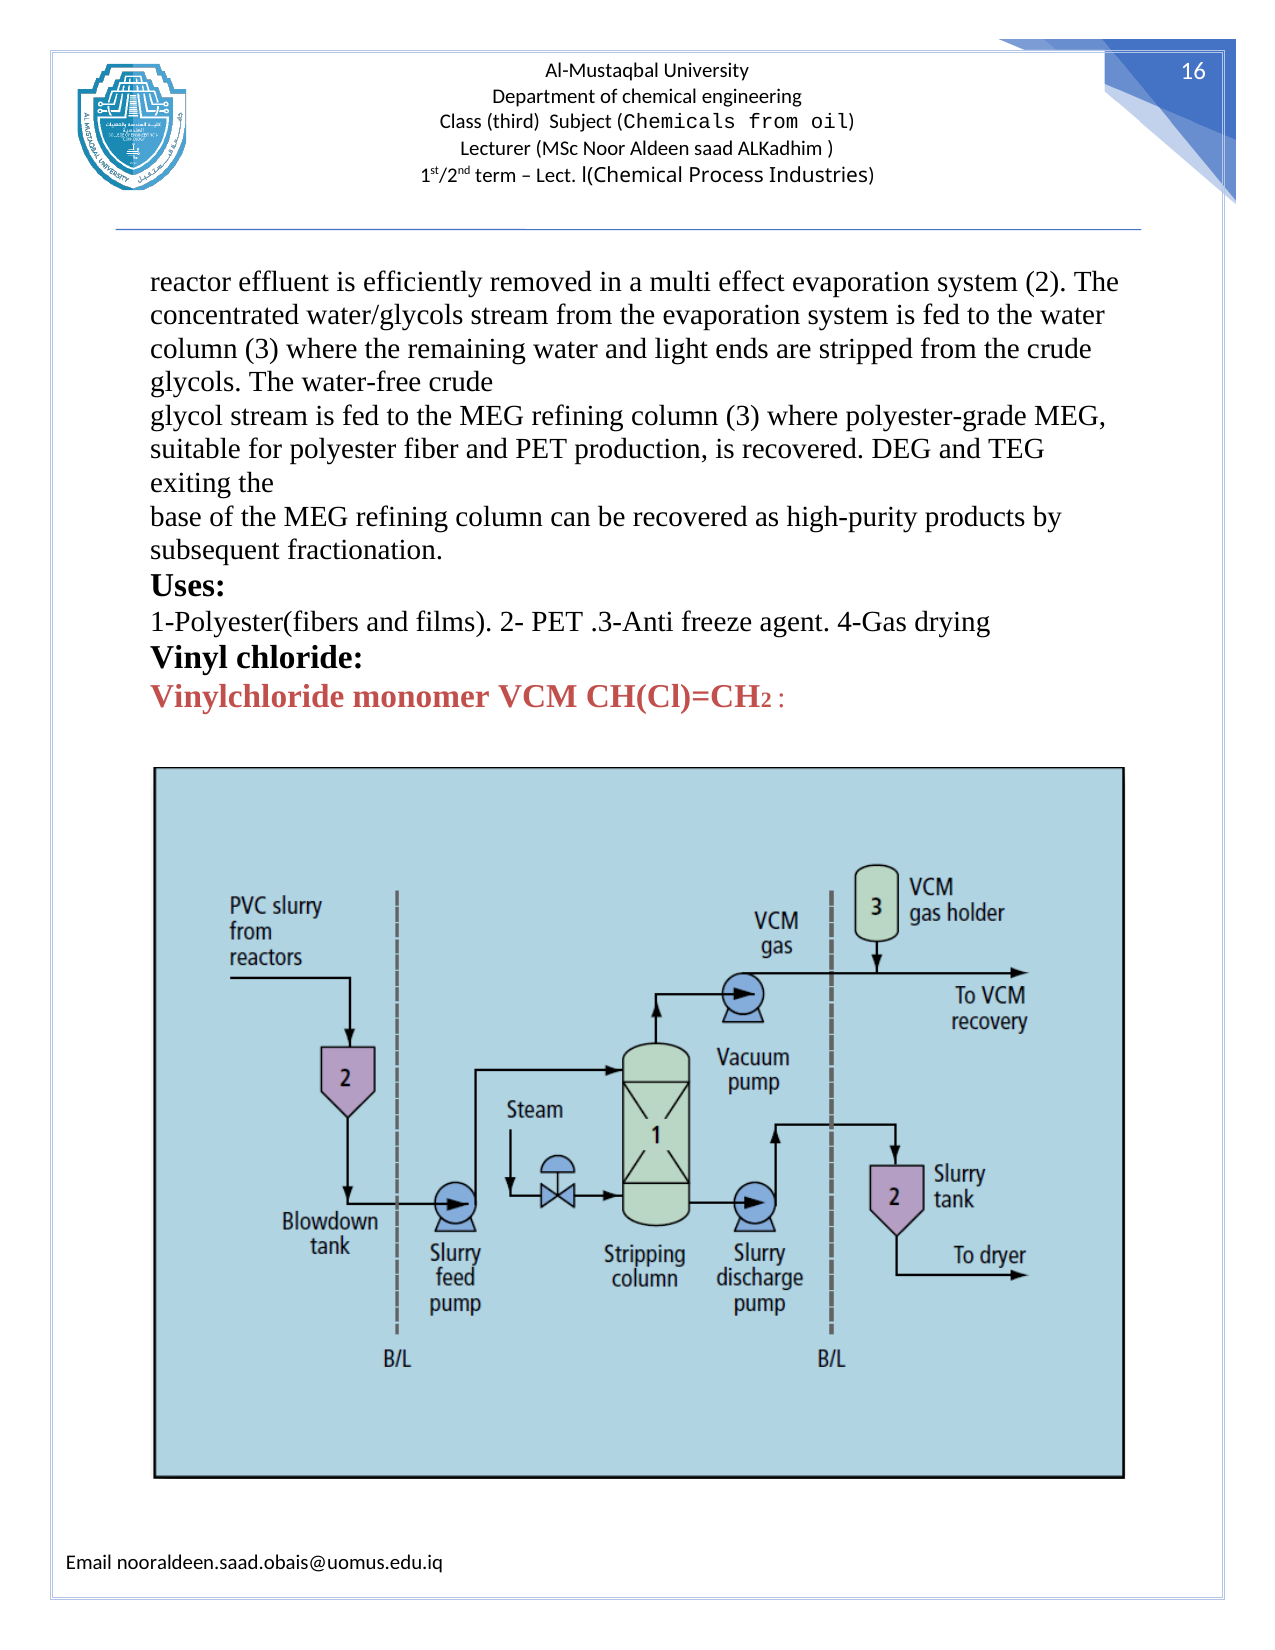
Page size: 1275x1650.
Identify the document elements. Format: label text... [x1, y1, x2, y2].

text reactor effluent is efficiently removed in a multi effect evaporation system (2). The [150, 150, 1125, 297]
text subsequent fractionation. [150, 532, 1125, 566]
text Vinylchloride monomer VCM CH(Cl)=CH2 : [150, 676, 1125, 714]
picture [1105, 51, 1224, 205]
text suitable for polyester fiber and PET production, is recovered. DEG and TEG exiting the [150, 432, 1125, 499]
text glycols. The water-free crude [150, 364, 1125, 398]
text Vinyl chloride: [150, 638, 1125, 676]
text 1-Polyester(fibers and films). 2- PET .3-Anti freeze agent. 4-Gas drying [150, 604, 1125, 638]
picture [76, 63, 186, 189]
text concentrated water/glycols stream from the evaporation system is fed to the water [150, 297, 1125, 331]
text column (3) where the remaining water and light ends are stripped from the crude [150, 331, 1125, 364]
picture [1105, 53, 1222, 205]
text base of the MEG refining column can be recovered as high-purity products by [150, 499, 1125, 532]
text glycol stream is fed to the MEG refining column (3) where polyester-grade MEG, [150, 398, 1125, 432]
picture [997, 39, 1236, 205]
text Uses: [150, 566, 1125, 604]
